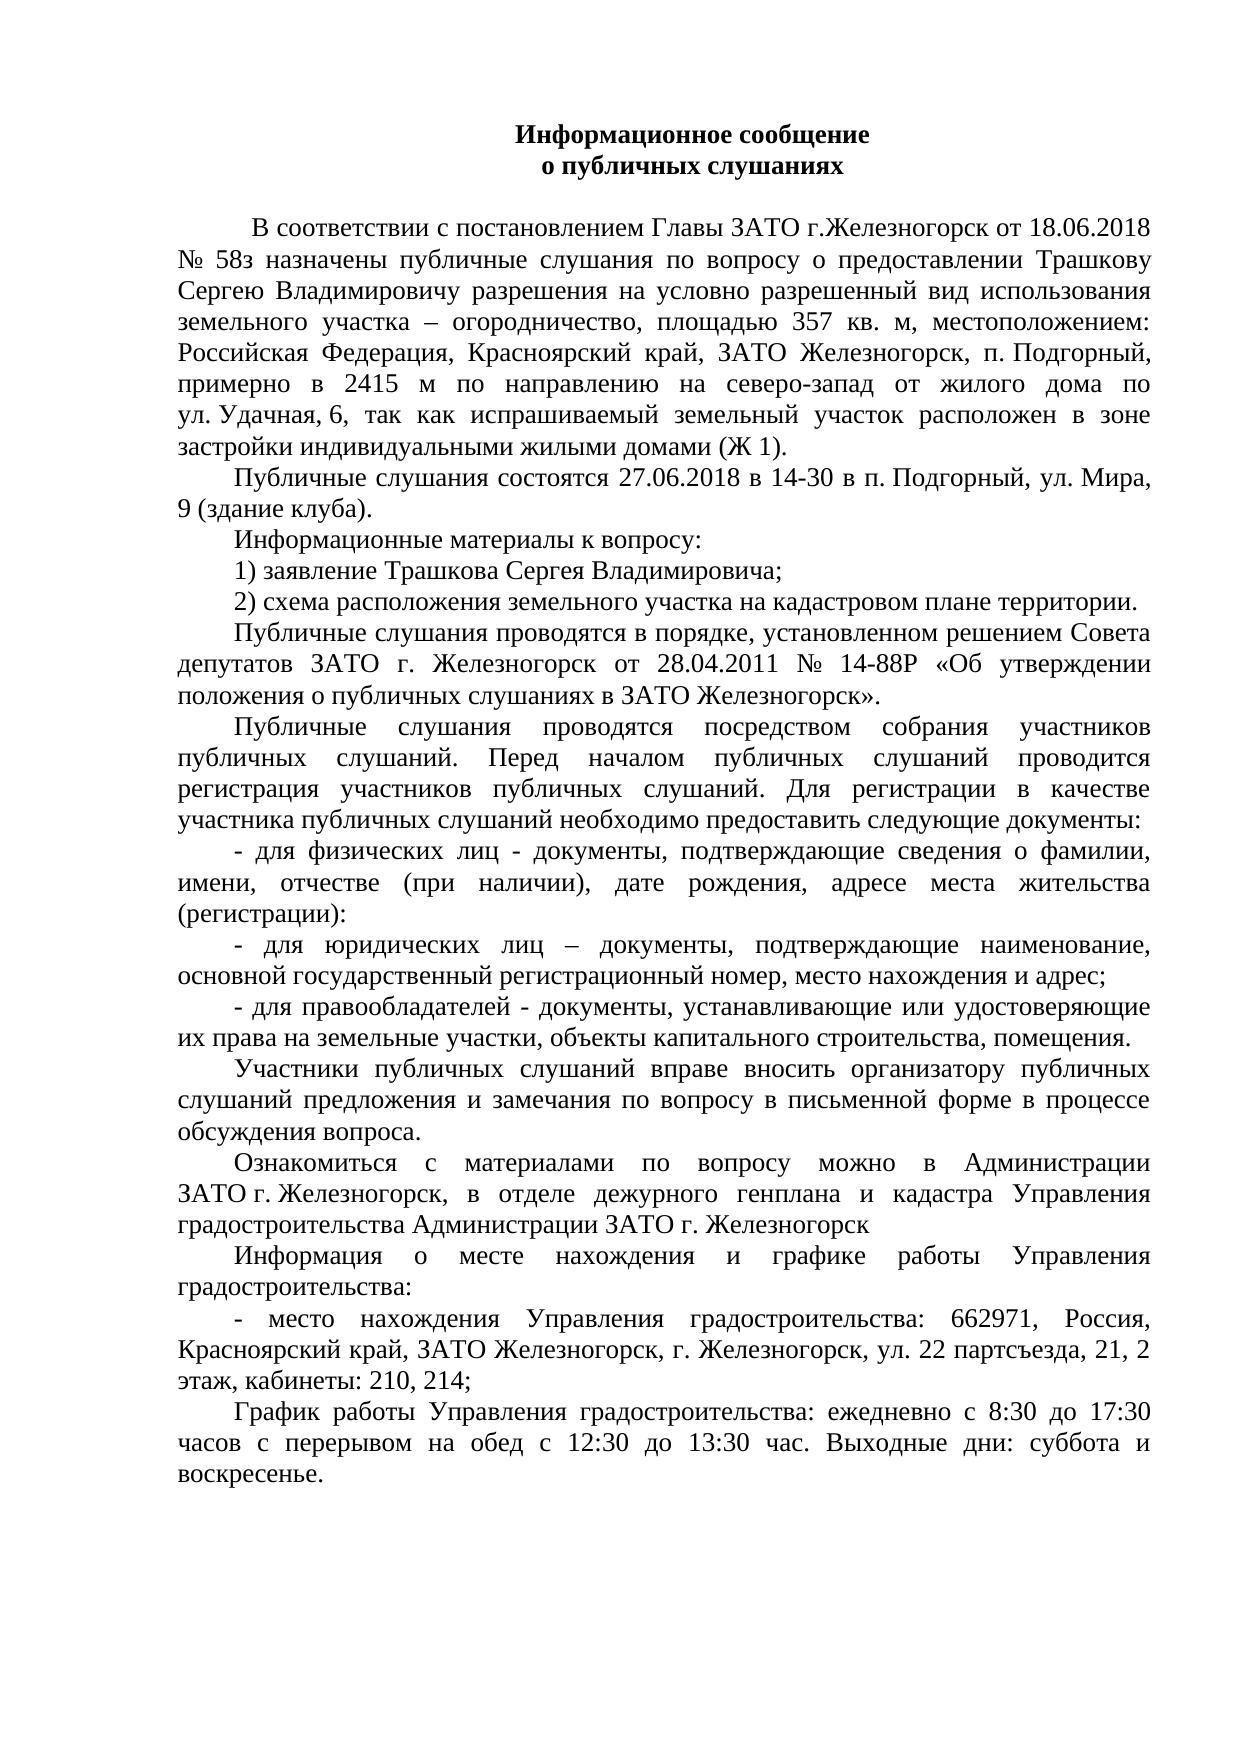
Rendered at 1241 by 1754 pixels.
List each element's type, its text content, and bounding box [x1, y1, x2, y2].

text Публичные слушания проводятся посредством собрания участников публичных слушаний. Перед началом публичных слушаний проводится регистрация участников публичных слушаний. Для регистрации в качестве участника публичных слушаний необходимо предоставить следующие документы: [177, 710, 1152, 834]
text Информационное сообщение [177, 118, 1152, 149]
text - для правообладателей - документы, устанавливающие или удостоверяющие их права на земельные участки, объекты капитального строительства, помещения. [177, 990, 1152, 1052]
text - для юридических лиц – документы, подтверждающие наименование, основной государственный регистрационный номер, место нахождения и адрес; [177, 928, 1152, 990]
text Публичные слушания проводятся в порядке, установленном решением Совета депутатов ЗАТО г. Железногорск от 28.04.2011 № 14-88Р «Об утверждении положения о публичных слушаниях в ЗАТО Железногорск». [177, 616, 1152, 710]
text В соответствии с постановлением Главы ЗАТО г.Железногорск от 18.06.2018 № 58з назначены публичные слушания по вопросу о предоставлении Трашкову Сергею Владимировичу разрешения на условно разрешенный вид использования земельного участка – огородничество, площадью 357 кв. м, местоположением: Российская Федерация, Красноярский край, ЗАТО Железногорск, п. Подгорный, примерно в 2415 м по направлению на северо-запад от жилого дома по ул. Удачная, 6, так как испрашиваемый земельный участок расположен в зоне застройки индивидуальными жилыми домами (Ж 1). [177, 212, 1152, 461]
text 2) схема расположения земельного участка на кадастровом плане территории. [177, 585, 1152, 616]
text График работы Управления градостроительства: ежедневно с 8:30 до 17:30 часов с перерывом на обед с 12:30 до 13:30 час. Выходные дни: суббота и воскресенье. [177, 1395, 1152, 1488]
text Ознакомиться с материалами по вопросу можно в Администрации ЗАТО г. Железногорск, в отделе дежурного генплана и кадастра Управления градостроительства Администрации ЗАТО г. Железногорск [177, 1146, 1152, 1239]
text Участники публичных слушаний вправе вносить организатору публичных слушаний предложения и замечания по вопросу в письменной форме в процессе обсуждения вопроса. [177, 1052, 1152, 1146]
text - место нахождения Управления градостроительства: 662971, Россия, Красноярский край, ЗАТО Железногорск, г. Железногорск, ул. 22 партсъезда, 21, 2 этаж, кабинеты: 210, 214; [177, 1302, 1152, 1395]
text Информация о месте нахождения и графике работы Управления градостроительства: [177, 1239, 1152, 1302]
text - для физических лиц - документы, подтверждающие сведения о фамилии, имени, отчестве (при наличии), дате рождения, адресе места жительства (регистрации): [177, 834, 1152, 928]
text 1) заявление Трашкова Сергея Владимировича; [177, 554, 1152, 585]
text Публичные слушания состоятся 27.06.2018 в 14-30 в п. Подгорный, ул. Мира, 9 (здание клуба). [177, 461, 1152, 523]
text Информационные материалы к вопросу: [177, 523, 1152, 554]
text о публичных слушаниях [177, 149, 1152, 180]
